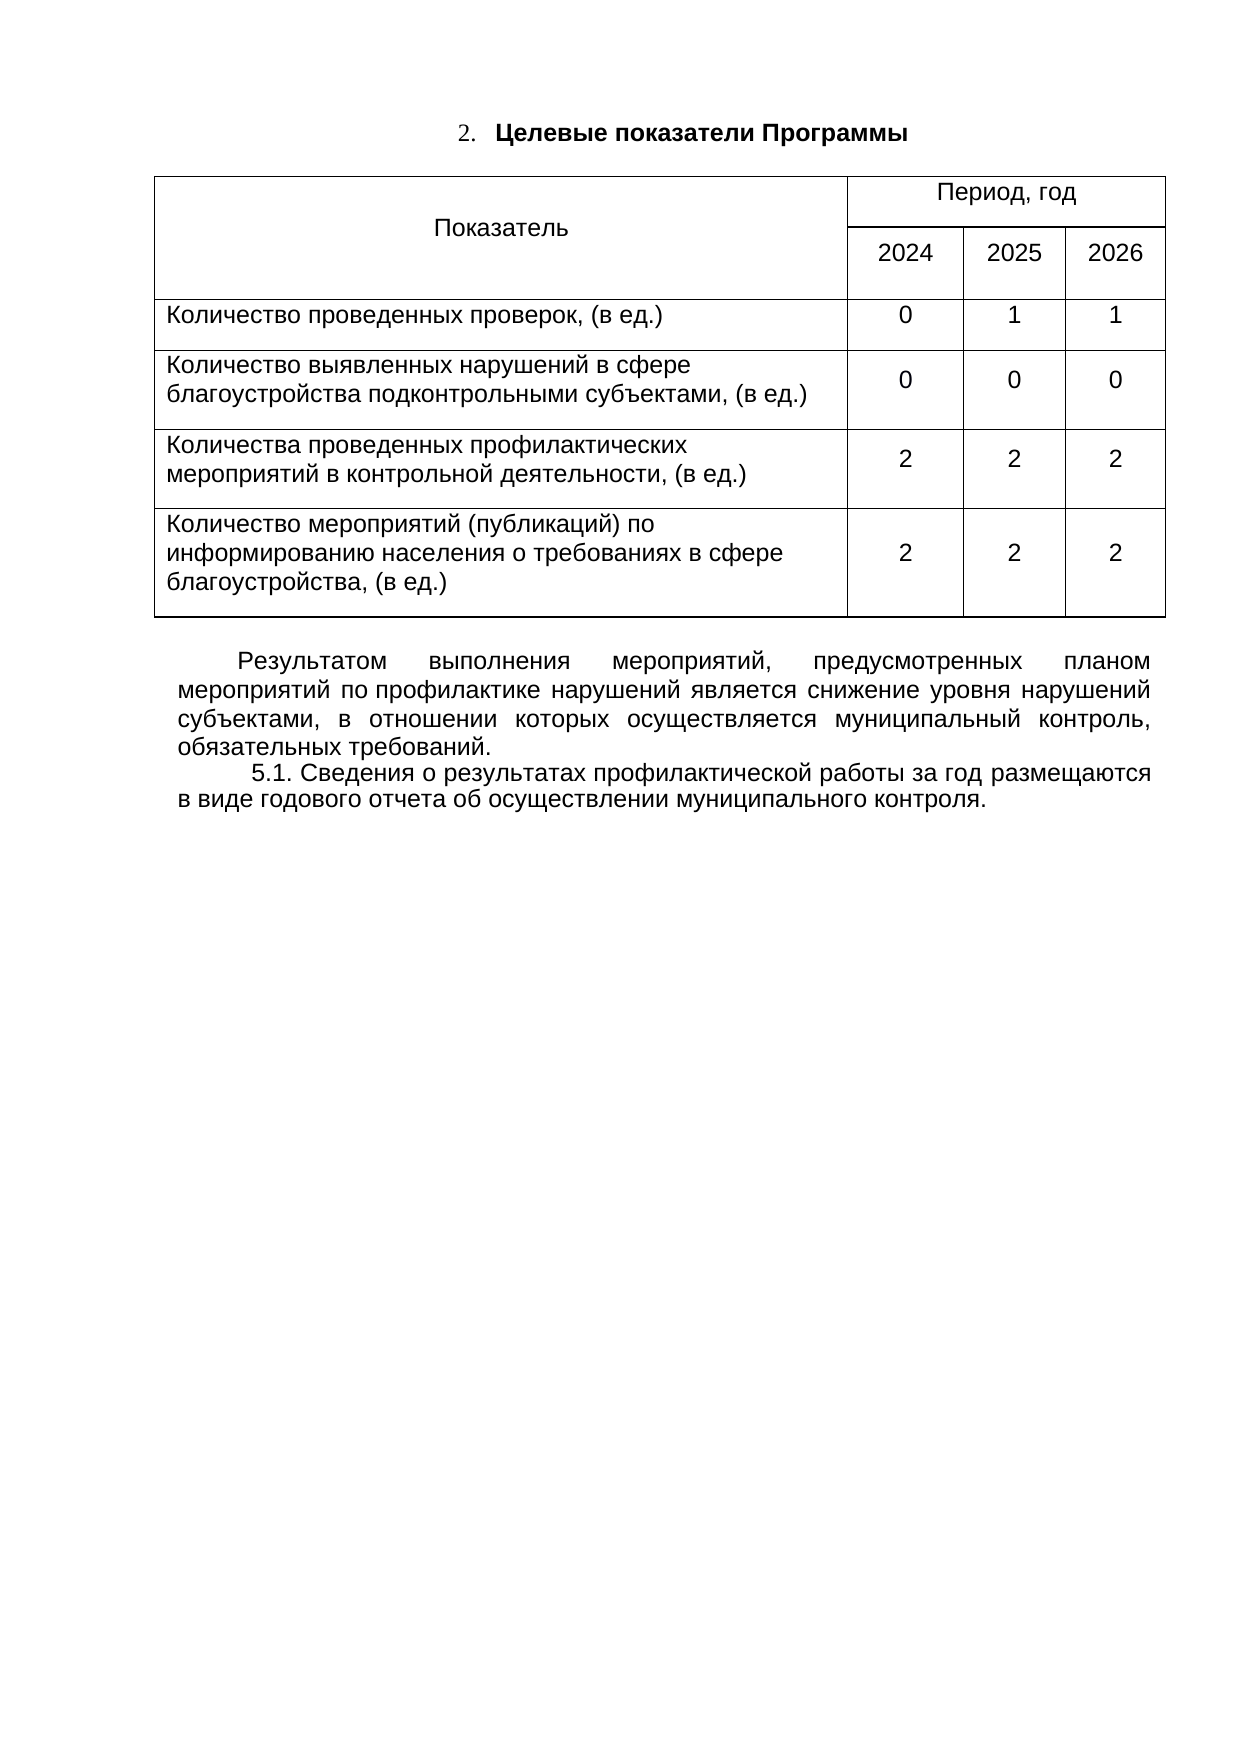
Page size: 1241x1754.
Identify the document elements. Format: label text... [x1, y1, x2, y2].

table_cell 2 [964, 430, 1065, 508]
table_cell 2025 [964, 228, 1065, 299]
table_cell 0 [848, 300, 963, 349]
text Результатом выполнения мероприятий, предусмотренных планом мероприятий по профилактике нарушений является снижение уровня нарушений субъектами, в отношении которых осуществляется муниципальный контроль, обязательных требований. [177, 646, 1152, 761]
table_cell Количество выявленных нарушений в сфере благоустройства подконтрольными субъектами, (в ед.) [155, 351, 847, 429]
text 5.1. Сведения о результатах профилактической работы за год размещаются в виде годового отчета об осуществлении муниципального контроля. [177, 761, 1152, 813]
table_cell 2 [1066, 509, 1165, 616]
table_cell 0 [848, 351, 963, 429]
table_cell Количество проведенных проверок, (в ед.) [155, 300, 847, 349]
table_cell 0 [1066, 351, 1165, 429]
table_cell 1 [964, 300, 1065, 349]
table_cell 2026 [1066, 228, 1165, 299]
table_cell 2 [848, 430, 963, 508]
table_header Показатель [155, 177, 847, 299]
table_cell 0 [964, 351, 1065, 429]
table_cell 2 [1066, 430, 1165, 508]
table_cell 1 [1066, 300, 1165, 349]
table_cell 2 [964, 509, 1065, 616]
list Целевые показатели Программы [215, 118, 1152, 147]
table_cell 2 [848, 509, 963, 616]
table_header Период, год [848, 177, 1165, 226]
table_cell 2024 [848, 228, 963, 299]
table_cell Количество мероприятий (публикаций) по информированию населения о требованиях в сфере благоустройства, (в ед.) [155, 509, 847, 616]
table_cell Количества проведенных профилактических мероприятий в контрольной деятельности, (в ед.) [155, 430, 847, 508]
